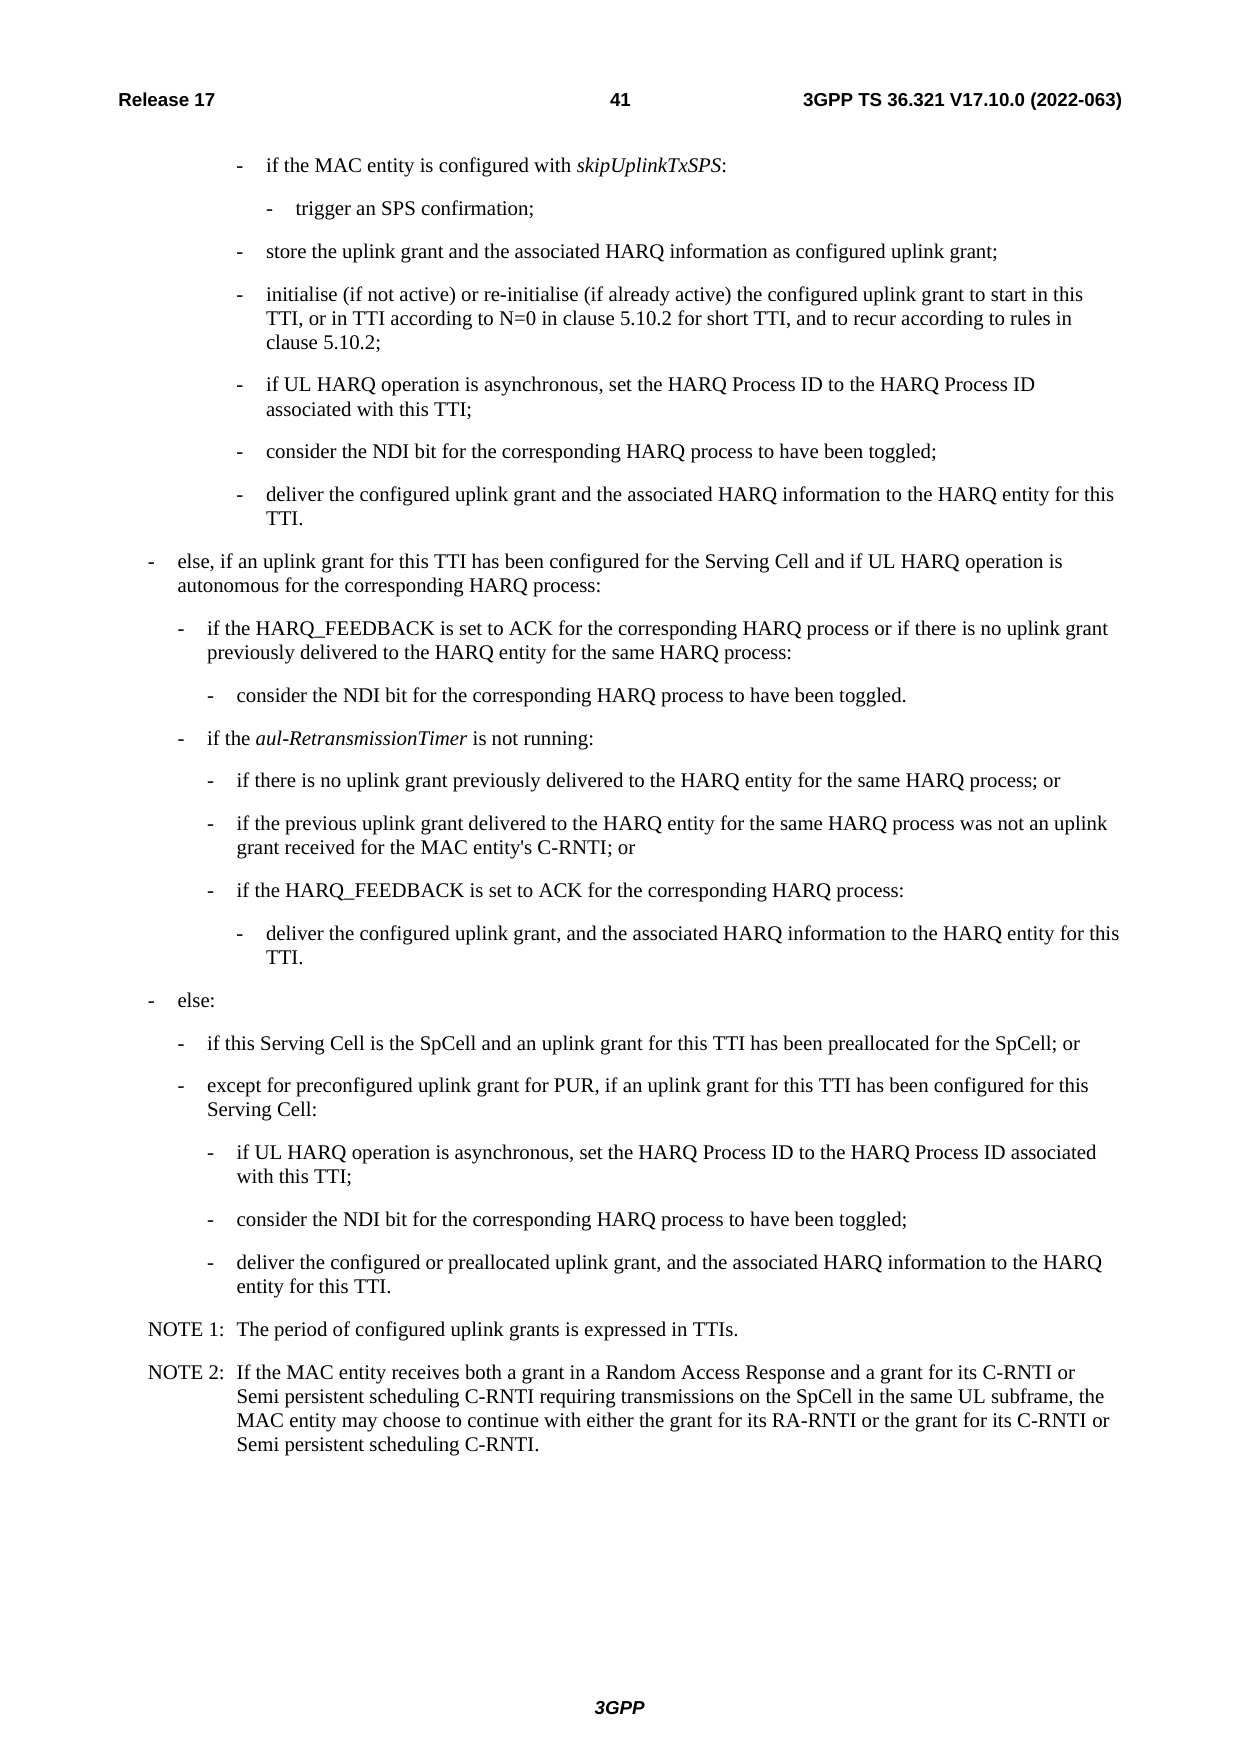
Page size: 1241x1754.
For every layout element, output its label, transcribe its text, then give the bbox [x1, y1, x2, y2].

text - consider the NDI bit for the corresponding HARQ process to have been toggled. [207, 683, 1122, 707]
text - if UL HARQ operation is asynchronous, set the HARQ Process ID to the HARQ Process ID associated with this TTI; [236, 372, 1122, 421]
text - consider the NDI bit for the corresponding HARQ process to have been toggled; [236, 439, 1122, 463]
text NOTE 1: The period of configured uplink grants is expressed in TTIs. [148, 1317, 1122, 1341]
text - else, if an uplink grant for this TTI has been configured for the Serving Cell and if UL HARQ operation is autonomous for the corresponding HARQ process: [148, 549, 1122, 597]
text - deliver the configured uplink grant and the associated HARQ information to the HARQ entity for this TTI. [236, 482, 1122, 530]
text - if the MAC entity is configured with skipUplinkTxSPS: [236, 153, 1122, 177]
text - if the HARQ_FEEDBACK is set to ACK for the corresponding HARQ process or if there is no uplink grant previously delivered to the HARQ entity for the same HARQ process: [177, 616, 1122, 664]
text - if the previous uplink grant delivered to the HARQ entity for the same HARQ process was not an uplink grant received for the MAC entity's C-RNTI; or [207, 811, 1122, 859]
text NOTE 2: If the MAC entity receives both a grant in a Random Access Response and a grant for its C-RNTI or Semi persistent scheduling C-RNTI requiring transmissions on the SpCell in the same UL subframe, the MAC entity may choose to continue with either the grant for its RA-RNTI or the grant for its C-RNTI or Semi persistent scheduling C-RNTI. [148, 1359, 1122, 1456]
text - if the HARQ_FEEDBACK is set to ACK for the corresponding HARQ process: [207, 878, 1122, 902]
text - if there is no uplink grant previously delivered to the HARQ entity for the same HARQ process; or [207, 768, 1122, 792]
text - except for preconfigured uplink grant for PUR, if an uplink grant for this TTI has been configured for this Serving Cell: [177, 1073, 1122, 1121]
text - if UL HARQ operation is asynchronous, set the HARQ Process ID to the HARQ Process ID associated with this TTI; [207, 1140, 1122, 1188]
text - if the aul-RetransmissionTimer is not running: [177, 726, 1122, 749]
text - deliver the configured or preallocated uplink grant, and the associated HARQ information to the HARQ entity for this TTI. [207, 1250, 1122, 1298]
text - deliver the configured uplink grant, and the associated HARQ information to the HARQ entity for this TTI. [236, 921, 1122, 969]
text - store the uplink grant and the associated HARQ information as configured uplink grant; [236, 239, 1122, 263]
text - consider the NDI bit for the corresponding HARQ process to have been toggled; [207, 1207, 1122, 1231]
text - initialise (if not active) or re-initialise (if already active) the configured uplink grant to start in this TTI, or in TTI according to N=0 in clause 5.10.2 for short TTI, and to recur according to rules in clause 5.10.2; [236, 281, 1122, 354]
text - else: [148, 988, 1122, 1012]
text - if this Serving Cell is the SpCell and an uplink grant for this TTI has been preallocated for the SpCell; or [177, 1031, 1122, 1054]
text - trigger an SPS confirmation; [266, 196, 1122, 220]
